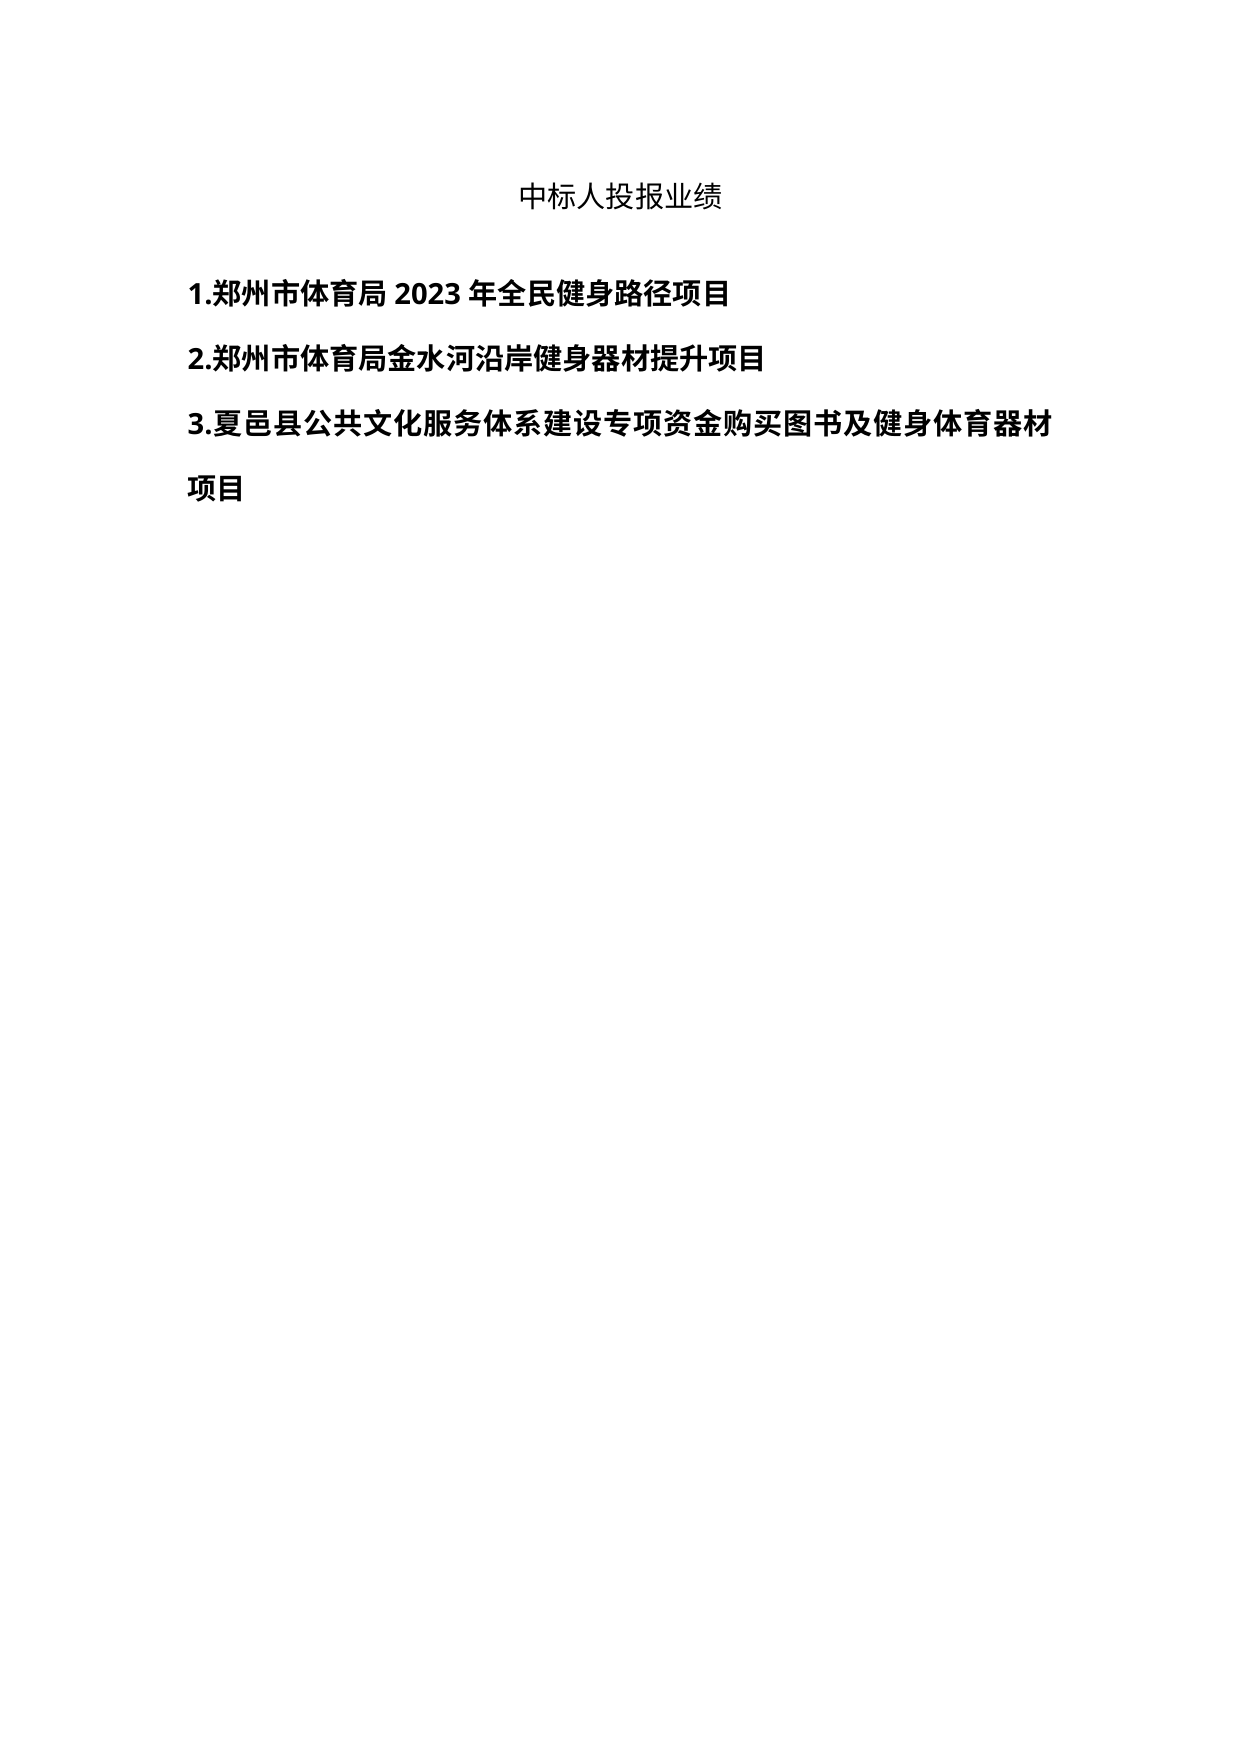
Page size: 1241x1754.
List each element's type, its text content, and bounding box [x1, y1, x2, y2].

text 2.郑州市体育局金水河沿岸健身器材提升项目 [187, 324, 1053, 389]
text 1.郑州市体育局 2023 年全民健身路径项目 [187, 259, 1053, 324]
text 3.夏邑县公共文化服务体系建设专项资金购买图书及健身体育器材项目 [187, 389, 1053, 519]
text 中标人投报业绩 [187, 162, 1053, 227]
